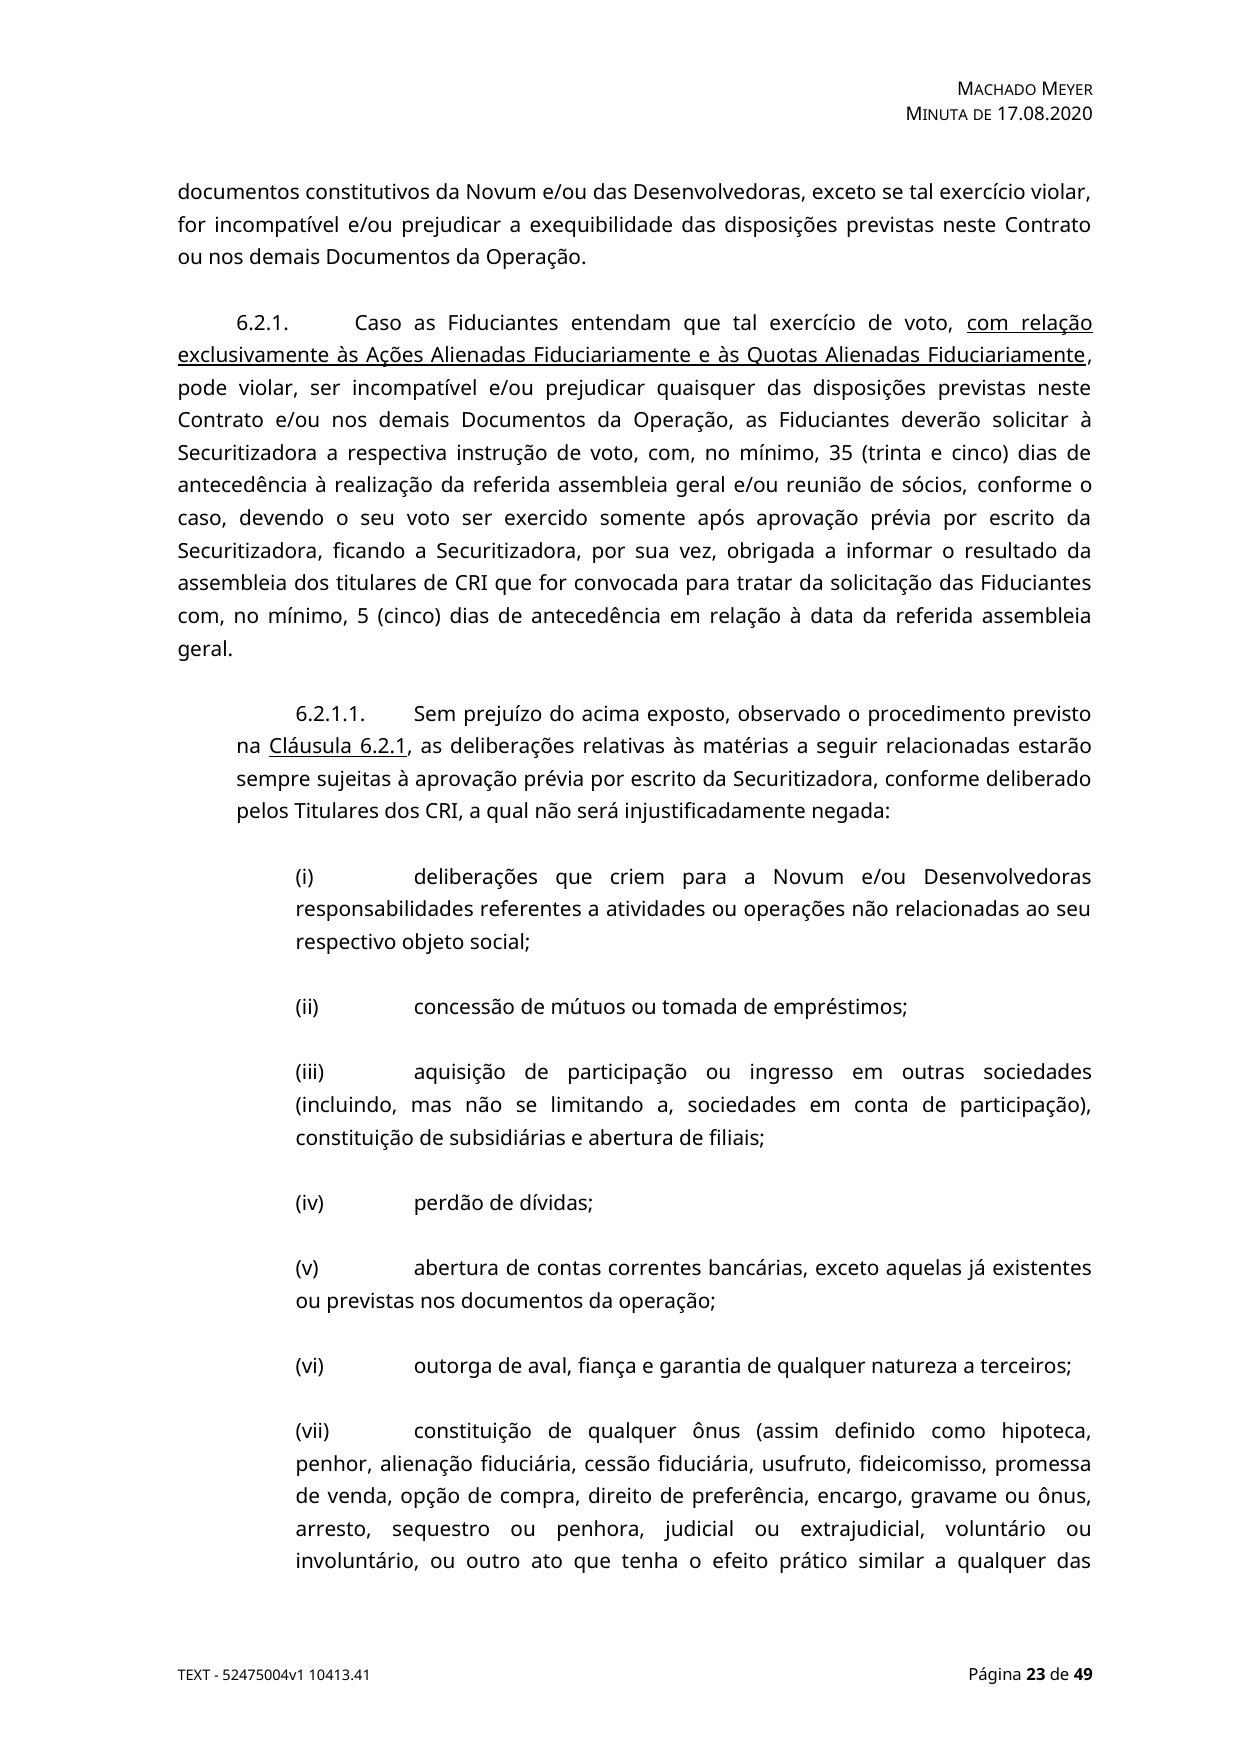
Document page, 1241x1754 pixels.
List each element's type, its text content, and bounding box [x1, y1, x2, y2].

list deliberações que criem para a Novum e/ou Desenvolvedoras responsabilidades referentes a atividades ou operações não relacionadas ao seu respectivo objeto social; [295, 862, 1092, 956]
list abertura de contas correntes bancárias, exceto aquelas já existentes ou previstas nos documentos da operação; [295, 1253, 1092, 1314]
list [295, 1416, 1092, 1575]
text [177, 177, 1092, 271]
list outorga de aval, fiança e garantia de qualquer natureza a terceiros; [295, 1351, 1092, 1379]
text Caso as Fiduciantes entendam que tal exercício de voto, com relação exclusivamente às Ações Alienadas Fiduciariamente e às Quotas Alienadas Fiduciariamente, pode violar, ser incompatível e/ou prejudicar quaisquer das disposições previstas neste Contrato e/ou nos demais Documentos da Operação, as Fiduciantes deverão solicitar à Securitizadora a respectiva instrução de voto, com, no mínimo, 35 (trinta e cinco) dias de antecedência à realização da referida assembleia geral e/ou reunião de sócios, conforme o caso, devendo o seu voto ser exercido somente após aprovação prévia por escrito da Securitizadora, ficando a Securitizadora, por sua vez, obrigada a informar o resultado da assembleia dos titulares de CRI que for convocada para tratar da solicitação das Fiduciantes com, no mínimo, 5 (cinco) dias de antecedência em relação à data da referida assembleia geral. [177, 308, 1092, 662]
list concessão de mútuos ou tomada de empréstimos; [295, 992, 1092, 1021]
list perdão de dívidas; [295, 1188, 1092, 1216]
text Sem prejuízo do acima exposto, observado o procedimento previsto na Cláusula 6.2.1, as deliberações relativas às matérias a seguir relacionadas estarão sempre sujeitas à aprovação prévia por escrito da Securitizadora, conforme deliberado pelos Titulares dos CRI, a qual não será injustificadamente negada: [236, 699, 1092, 825]
list aquisição de participação ou ingresso em outras sociedades (incluindo, mas não se limitando a, sociedades em conta de participação), constituição de subsidiárias e abertura de filiais; [295, 1057, 1092, 1151]
